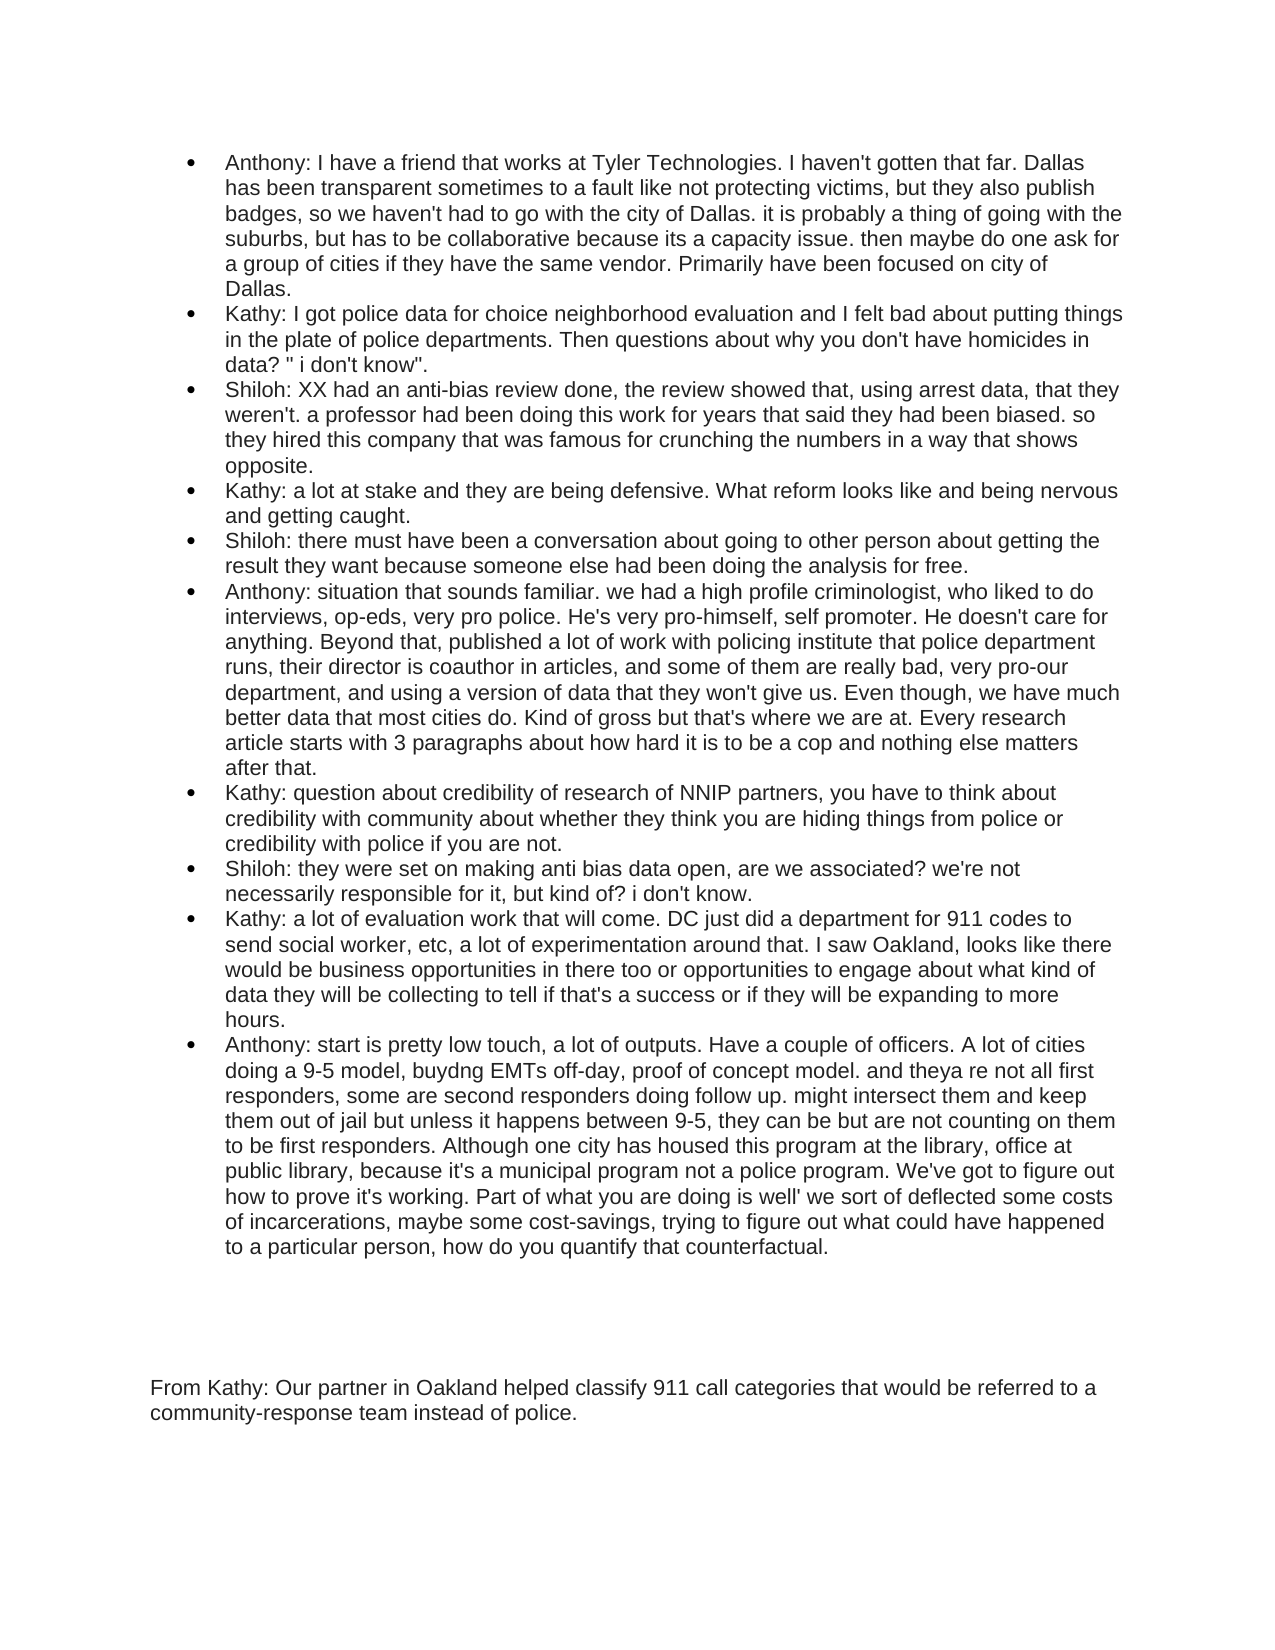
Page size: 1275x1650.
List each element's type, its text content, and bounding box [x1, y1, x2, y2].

list Shiloh: they were set on making anti bias data open, are we associated? we're not necessarily responsible for it, but kind of? i don't know. [187, 856, 1125, 906]
list Kathy: a lot of evaluation work that will come. DC just did a department for 911 codes to send social worker, etc, a lot of experimentation around that. I saw Oakland, looks like there would be business opportunities in there too or opportunities to engage about what kind of data they will be collecting to tell if that's a success or if they will be expanding to more hours. [187, 906, 1125, 1032]
list Kathy: a lot at stake and they are being defensive. What reform looks like and being nervous and getting caught. [187, 478, 1125, 528]
list Shiloh: XX had an anti-bias review done, the review showed that, using arrest data, that they weren't. a professor had been doing this work for years that said they had been biased. so they hired this company that was famous for crunching the numbers in a way that shows opposite. [187, 377, 1125, 478]
list Anthony: I have a friend that works at Tyler Technologies. I haven't gotten that far. Dallas has been transparent sometimes to a fault like not protecting victims, but they also publish badges, so we haven't had to go with the city of Dallas. it is probably a thing of going with the suburbs, but has to be collaborative because its a capacity issue. then maybe do one ask for a group of cities if they have the same vendor. Primarily have been focused on city of Dallas. [187, 150, 1125, 301]
list Shiloh: there must have been a conversation about going to other person about getting the result they want because someone else had been doing the analysis for free. [187, 528, 1125, 578]
list Anthony: situation that sounds familiar. we had a high profile criminologist, who liked to do interviews, op-eds, very pro police. He's very pro-himself, self promoter. He doesn't care for anything. Beyond that, published a lot of work with policing institute that police department runs, their director is coauthor in articles, and some of them are really bad, very pro-our department, and using a version of data that they won't give us. Even though, we have much better data that most cities do. Kind of gross but that's where we are at. Every research article starts with 3 paragraphs about how hard it is to be a cop and nothing else matters after that. [187, 578, 1125, 780]
text From Kathy: Our partner in Oakland helped classify 911 call categories that would be referred to a community-response team instead of police. [150, 1374, 1125, 1425]
list Kathy: I got police data for choice neighborhood evaluation and I felt bad about putting things in the plate of police departments. Then questions about why you don't have homicides in data? " i don't know". [187, 301, 1125, 377]
list Kathy: question about credibility of research of NNIP partners, you have to think about credibility with community about whether they think you are hiding things from police or credibility with police if you are not. [187, 780, 1125, 856]
list Anthony: start is pretty low touch, a lot of outputs. Have a couple of officers. A lot of cities doing a 9-5 model, buydng EMTs off-day, proof of concept model. and theya re not all first responders, some are second responders doing follow up. might intersect them and keep them out of jail but unless it happens between 9-5, they can be but are not counting on them to be first responders. Although one city has housed this program at the library, office at public library, because it's a municipal program not a police program. We've got to figure out how to prove it's working. Part of what you are doing is well' we sort of deflected some costs of incarcerations, maybe some cost-savings, trying to figure out what could have happened to a particular person, how do you quantify that counterfactual. [187, 1032, 1125, 1259]
